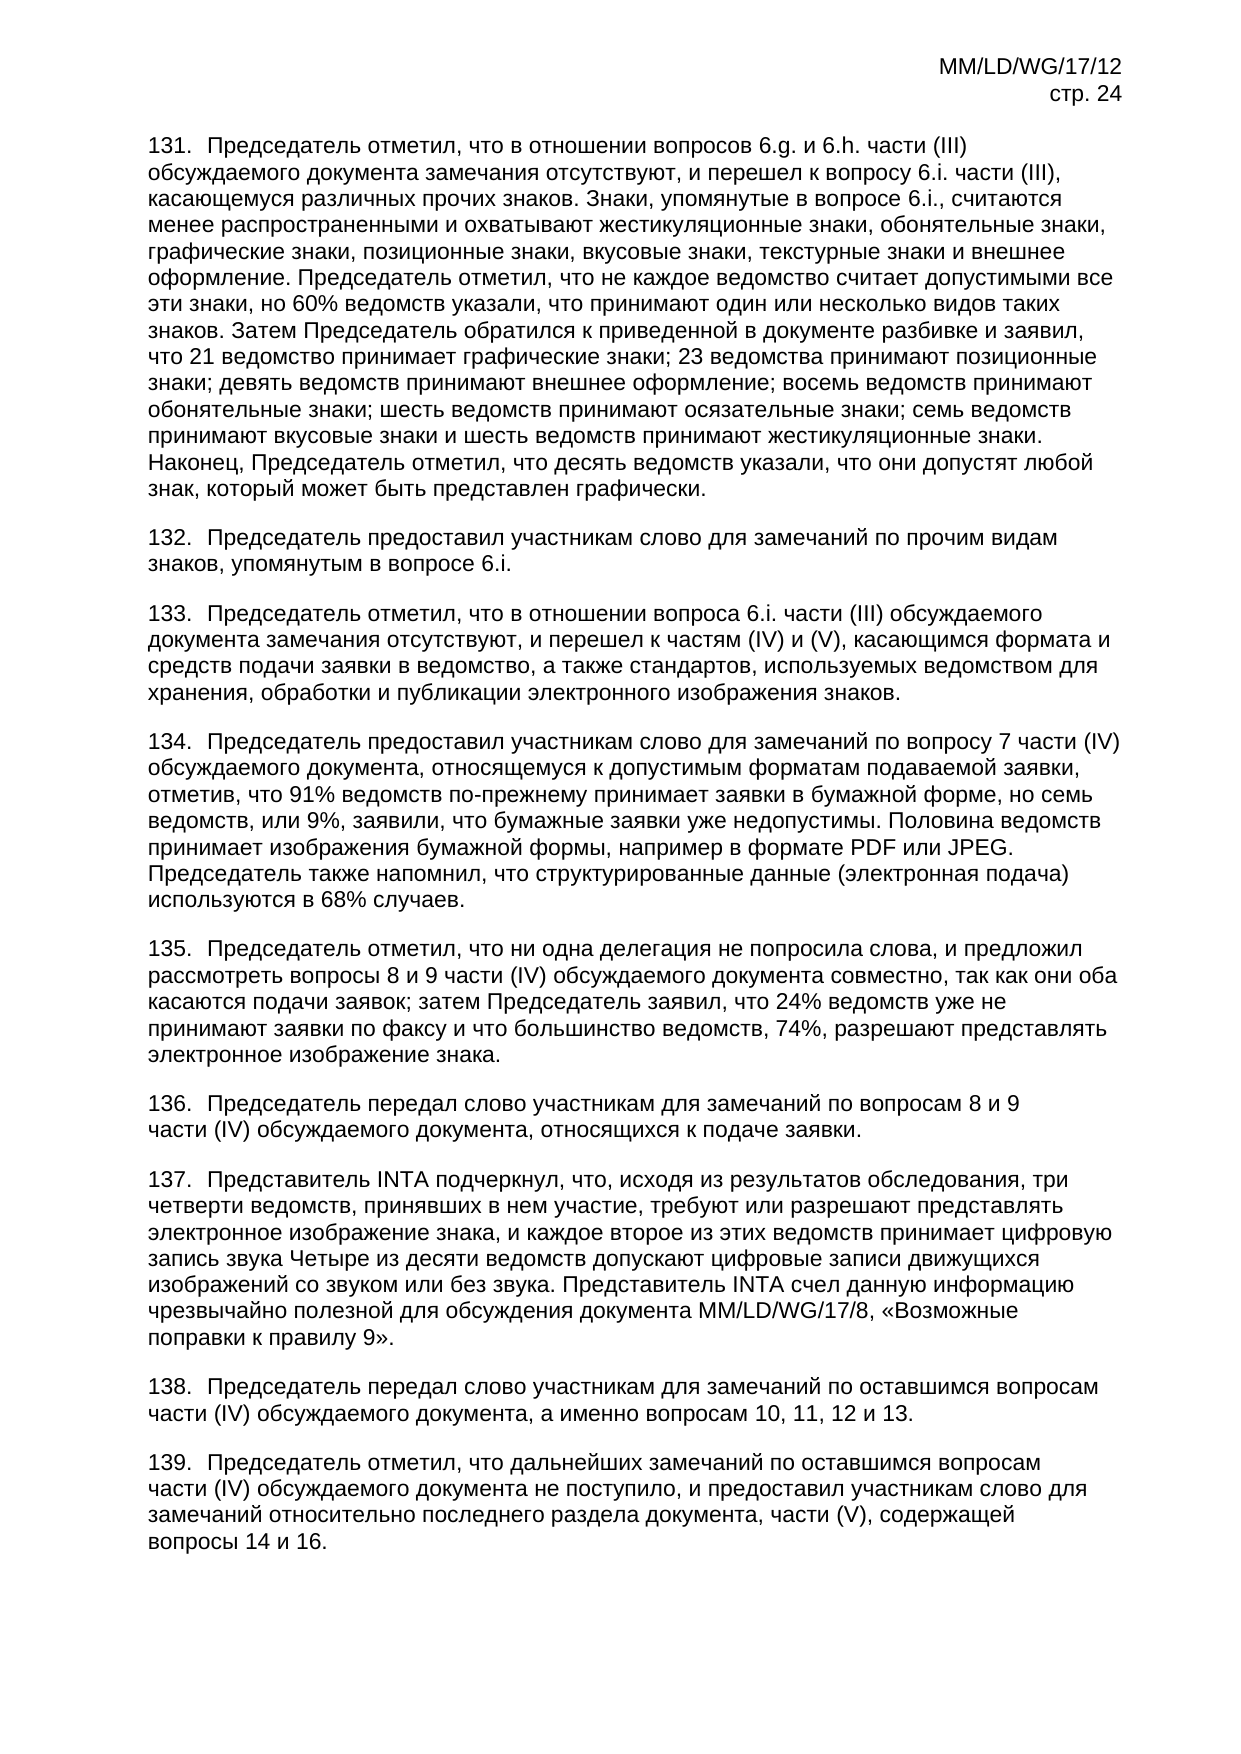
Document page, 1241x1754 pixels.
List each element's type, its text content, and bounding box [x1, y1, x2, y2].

list Председатель отметил, что в отношении вопроса 6.i. части (III) обсуждаемого документа замечания отсутствуют, и перешел к частям (IV) и (V), касающимся формата и средств подачи заявки в ведомство, а также стандартов, используемых ведомством для хранения, обработки и публикации электронного изображения знаков. [148, 600, 1122, 705]
list Председатель предоставил участникам слово для замечаний по вопросу 7 части (IV) обсуждаемого документа, относящемуся к допустимым форматам подаваемой заявки, отметив, что 91% ведомств по-прежнему принимает заявки в бумажной форме, но семь ведомств, или 9%, заявили, что бумажные заявки уже недопустимы. Половина ведомств принимает изображения бумажной формы, например в формате PDF или JPEG. Председатель также напомнил, что структурированные данные (электронная подача) используются в 68% случаев. [148, 728, 1122, 912]
list Представитель INTA подчеркнул, что, исходя из результатов обследования, три четверти ведомств, принявших в нем участие, требуют или разрешают представлять электронное изображение знака, и каждое второе из этих ведомств принимает цифровую запись звука Четыре из десяти ведомств допускают цифровые записи движущихся изображений со звуком или без звука. Представитель INTA счел данную информацию чрезвычайно полезной для обсуждения документа MM/LD/WG/17/8, «Возможные поправки к правилу 9». [148, 1166, 1122, 1350]
list Председатель предоставил участникам слово для замечаний по прочим видам знаков, упомянутым в вопросе 6.i. [148, 524, 1122, 577]
list Председатель передал слово участникам для замечаний по вопросам 8 и 9 части (IV) обсуждаемого документа, относящихся к подаче заявки. [148, 1090, 1122, 1143]
list Председатель отметил, что в отношении вопросов 6.g. и 6.h. части (III) обсуждаемого документа замечания отсутствуют, и перешел к вопросу 6.i. части (III), касающемуся различных прочих знаков. Знаки, упомянутые в вопросе 6.i., считаются менее распространенными и охватывают жестикуляционные знаки, обонятельные знаки, графические знаки, позиционные знаки, вкусовые знаки, текстурные знаки и внешнее оформление. Председатель отметил, что не каждое ведомство считает допустимыми все эти знаки, но 60% ведомств указали, что принимают один или несколько видов таких знаков. Затем Председатель обратился к приведенной в документе разбивке и заявил, что 21 ведомство принимает графические знаки; 23 ведомства принимают позиционные знаки; девять ведомств принимают внешнее оформление; восемь ведомств принимают обонятельные знаки; шесть ведомств принимают осязательные знаки; семь ведомств принимают вкусовые знаки и шесть ведомств принимают жестикуляционные знаки. Наконец, Председатель отметил, что десять ведомств указали, что они допустят любой знак, который может быть представлен графически. [148, 132, 1122, 501]
list Председатель отметил, что дальнейших замечаний по оставшимся вопросам части (IV) обсуждаемого документа не поступило, и предоставил участникам слово для замечаний относительно последнего раздела документа, части (V), содержащей вопросы 14 и 16. [148, 1449, 1122, 1554]
list Председатель отметил, что ни одна делегация не попросила слова, и предложил рассмотреть вопросы 8 и 9 части (IV) обсуждаемого документа совместно, так как они оба касаются подачи заявок; затем Председатель заявил, что 24% ведомств уже не принимают заявки по факсу и что большинство ведомств, 74%, разрешают представлять электронное изображение знака. [148, 935, 1122, 1067]
list Председатель передал слово участникам для замечаний по оставшимся вопросам части (IV) обсуждаемого документа, а именно вопросам 10, 11, 12 и 13. [148, 1373, 1122, 1426]
